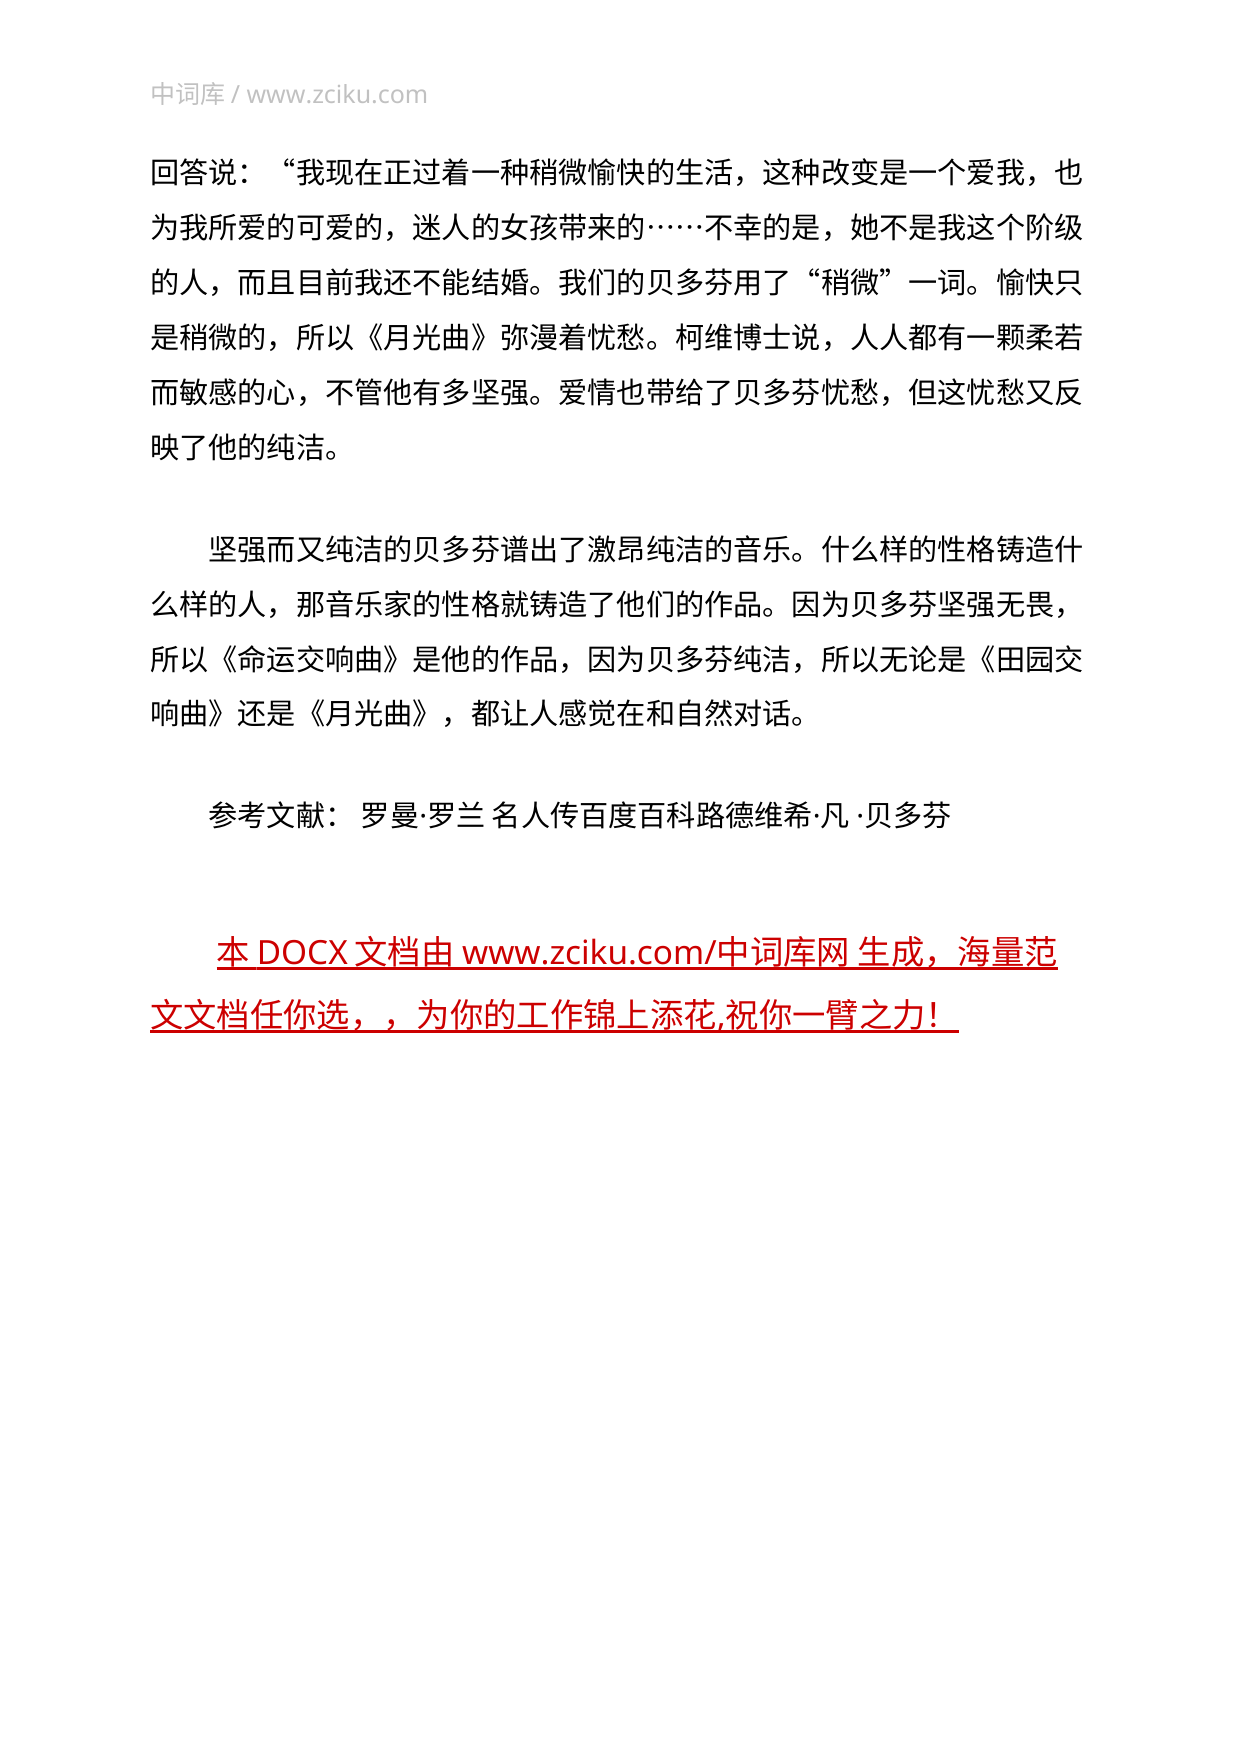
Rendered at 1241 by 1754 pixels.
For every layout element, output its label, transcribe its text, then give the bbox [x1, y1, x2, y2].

text 参考文献： 罗曼·罗兰 名人传百度百科路德维希·凡 ·贝多芬 [150, 793, 1090, 835]
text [150, 150, 1090, 467]
text 坚强而又纯洁的贝多芬谱出了激昂纯洁的音乐。什么样的性格铸造什么样的人，那音乐家的性格就铸造了他们的作品。因为贝多芬坚强无畏，所以《命运交响曲》是他的作品，因为贝多芬纯洁，所以无论是《田园交响曲》还是《月光曲》，都让人感觉在和自然对话。 [150, 526, 1090, 733]
text 本DOCX文档由 www.zciku.com/中词库网 生成，海量范文文档任你选，，为你的工作锦上添花,祝你一臂之力！ [150, 926, 1090, 1037]
